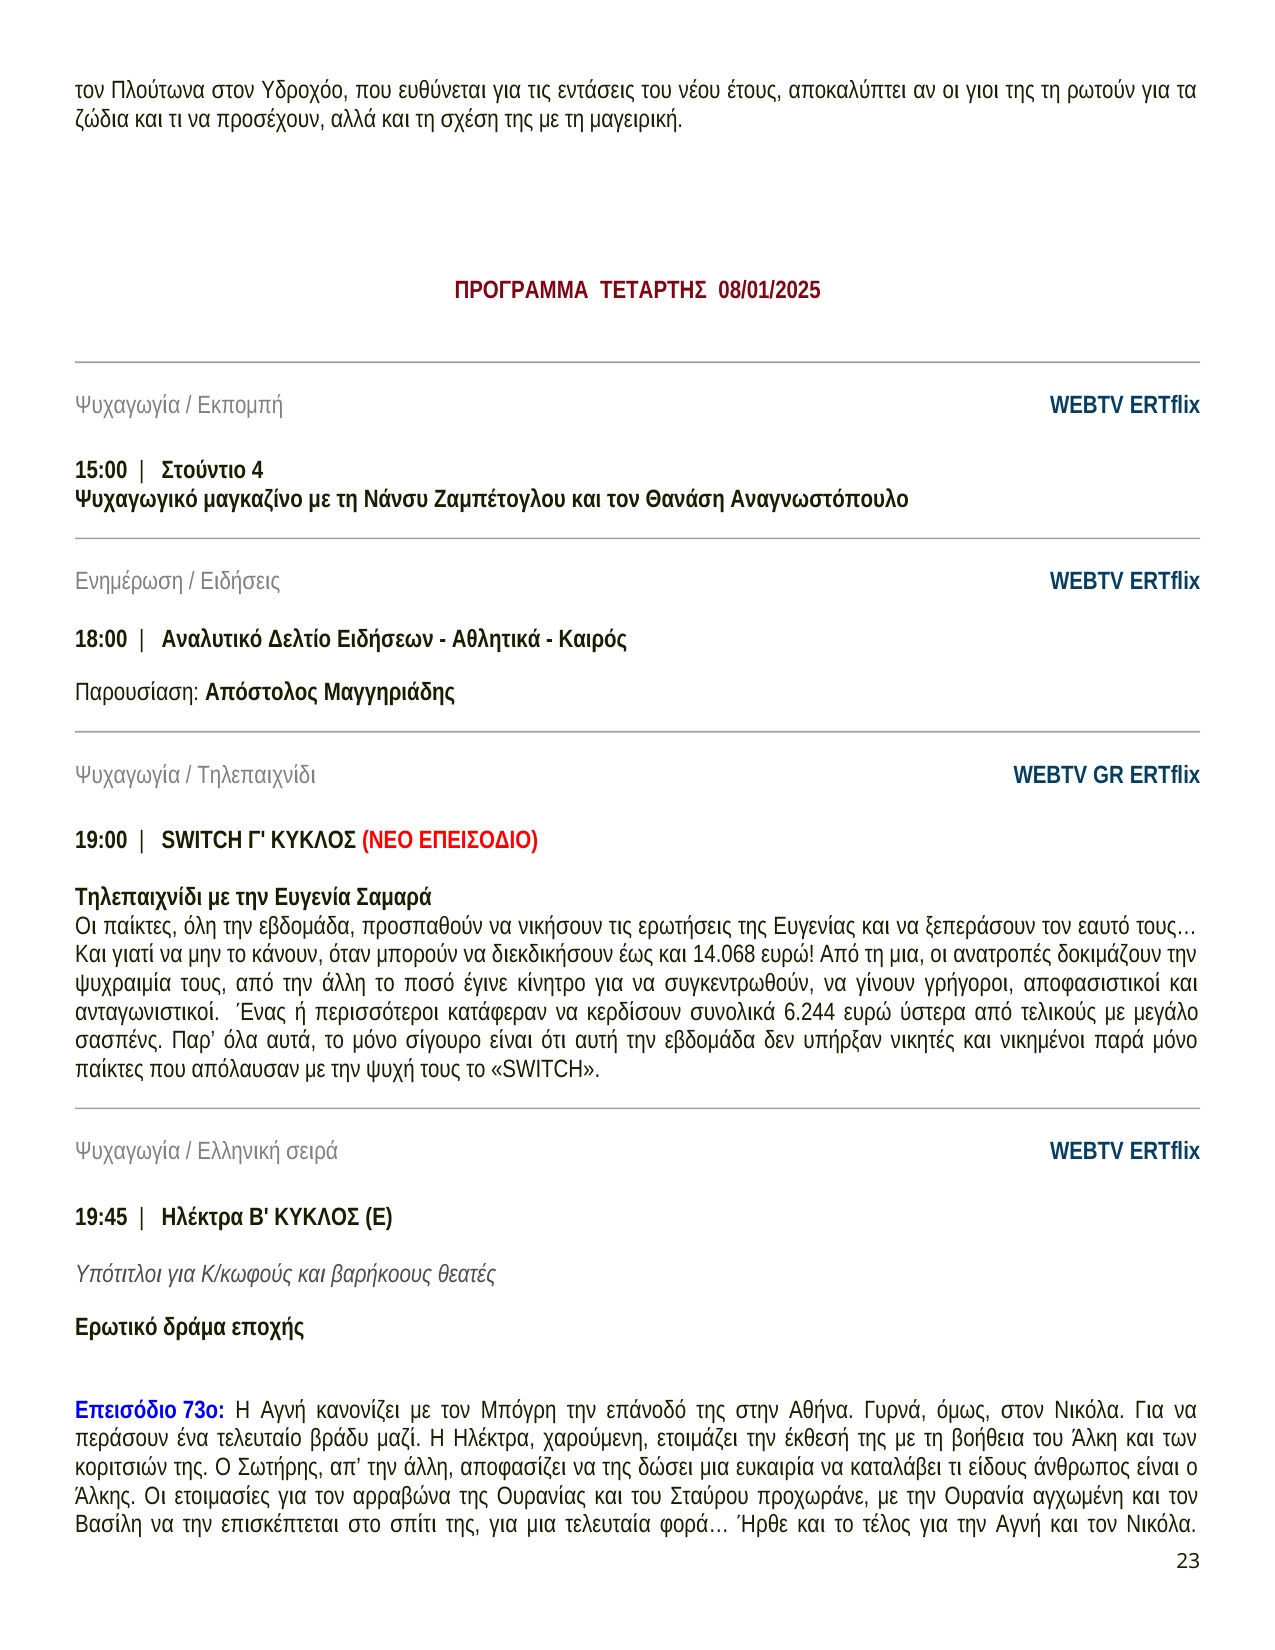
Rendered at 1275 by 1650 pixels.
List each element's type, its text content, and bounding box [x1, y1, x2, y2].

text Ερωτικό δράμα εποχής [75, 1312, 1200, 1341]
text 15:00 | Στούντιο 4 Ψυχαγωγικό μαγκαζίνο με τη Νάνσυ Ζαμπέτογλου και τον Θανάση Αναγνωστόπουλο [75, 419, 1200, 513]
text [75, 1366, 1200, 1538]
text 18:00 | Αναλυτικό Δελτίο Ειδήσεων - Αθλητικά - Καιρός [75, 595, 1200, 652]
text 19:00 | SWITCH Γ' ΚΥΚΛΟΣ (ΝΕΟ ΕΠΕΙΣΟΔΙΟ) Τηλεπαιχνίδι με την Ευγενία Σαμαρά [75, 788, 1200, 911]
text 19:45 | Ηλέκτρα Β' ΚΥΚΛΟΣ (E) Υπότιτλοι για K/κωφούς και βαρήκοους θεατές [75, 1165, 1200, 1287]
table_header WEBTV GR ERTflix [638, 760, 1200, 788]
text Παρουσίαση: Απόστολος Μαγγηριάδης [75, 677, 1200, 706]
table_header WEBTV ERTflix [638, 1136, 1200, 1165]
table_header Ψυχαγωγία / Ελληνική σειρά [75, 1136, 637, 1165]
text Οι παίκτες, όλη την εβδομάδα, προσπαθούν να νικήσουν τις ερωτήσεις της Ευγενίας και να ξεπεράσουν τον εαυτό τους… Και γιατί να μην το κάνουν, όταν μπορούν να διεκδικήσουν έως και 14.068 ευρώ! Από τη μια, οι ανατροπές δοκιμάζουν την ψυχραιμία τους, από την άλλη το ποσό έγινε κίνητρο για να συγκεντρωθούν, να γίνουν γρήγοροι, αποφασιστικοί και ανταγωνιστικοί. Ένας ή περισσότεροι κατάφεραν να κερδίσουν συνολικά 6.244 ευρώ ύστερα από τελικούς με μεγάλο σασπένς. Παρ’ όλα αυτά, το μόνο σίγουρο είναι ότι αυτή την εβδομάδα δεν υπήρξαν νικητές και νικημένοι παρά μόνο παίκτες που απόλαυσαν με την ψυχή τους το «SWITCH». [75, 911, 1200, 1083]
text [75, 75, 1200, 132]
table_header WEBTV ERTflix [638, 390, 1200, 419]
table_header WEBTV ERTflix [638, 566, 1200, 595]
table_header Ψυχαγωγία / Εκπομπή [75, 390, 637, 419]
table_header Ψυχαγωγία / Τηλεπαιχνίδι [75, 760, 637, 788]
table_header Ενημέρωση / Ειδήσεις [75, 566, 637, 595]
text ΠΡΟΓΡΑΜΜΑ ΤΕΤΑΡΤΗΣ 08/01/2025 [75, 276, 1200, 304]
